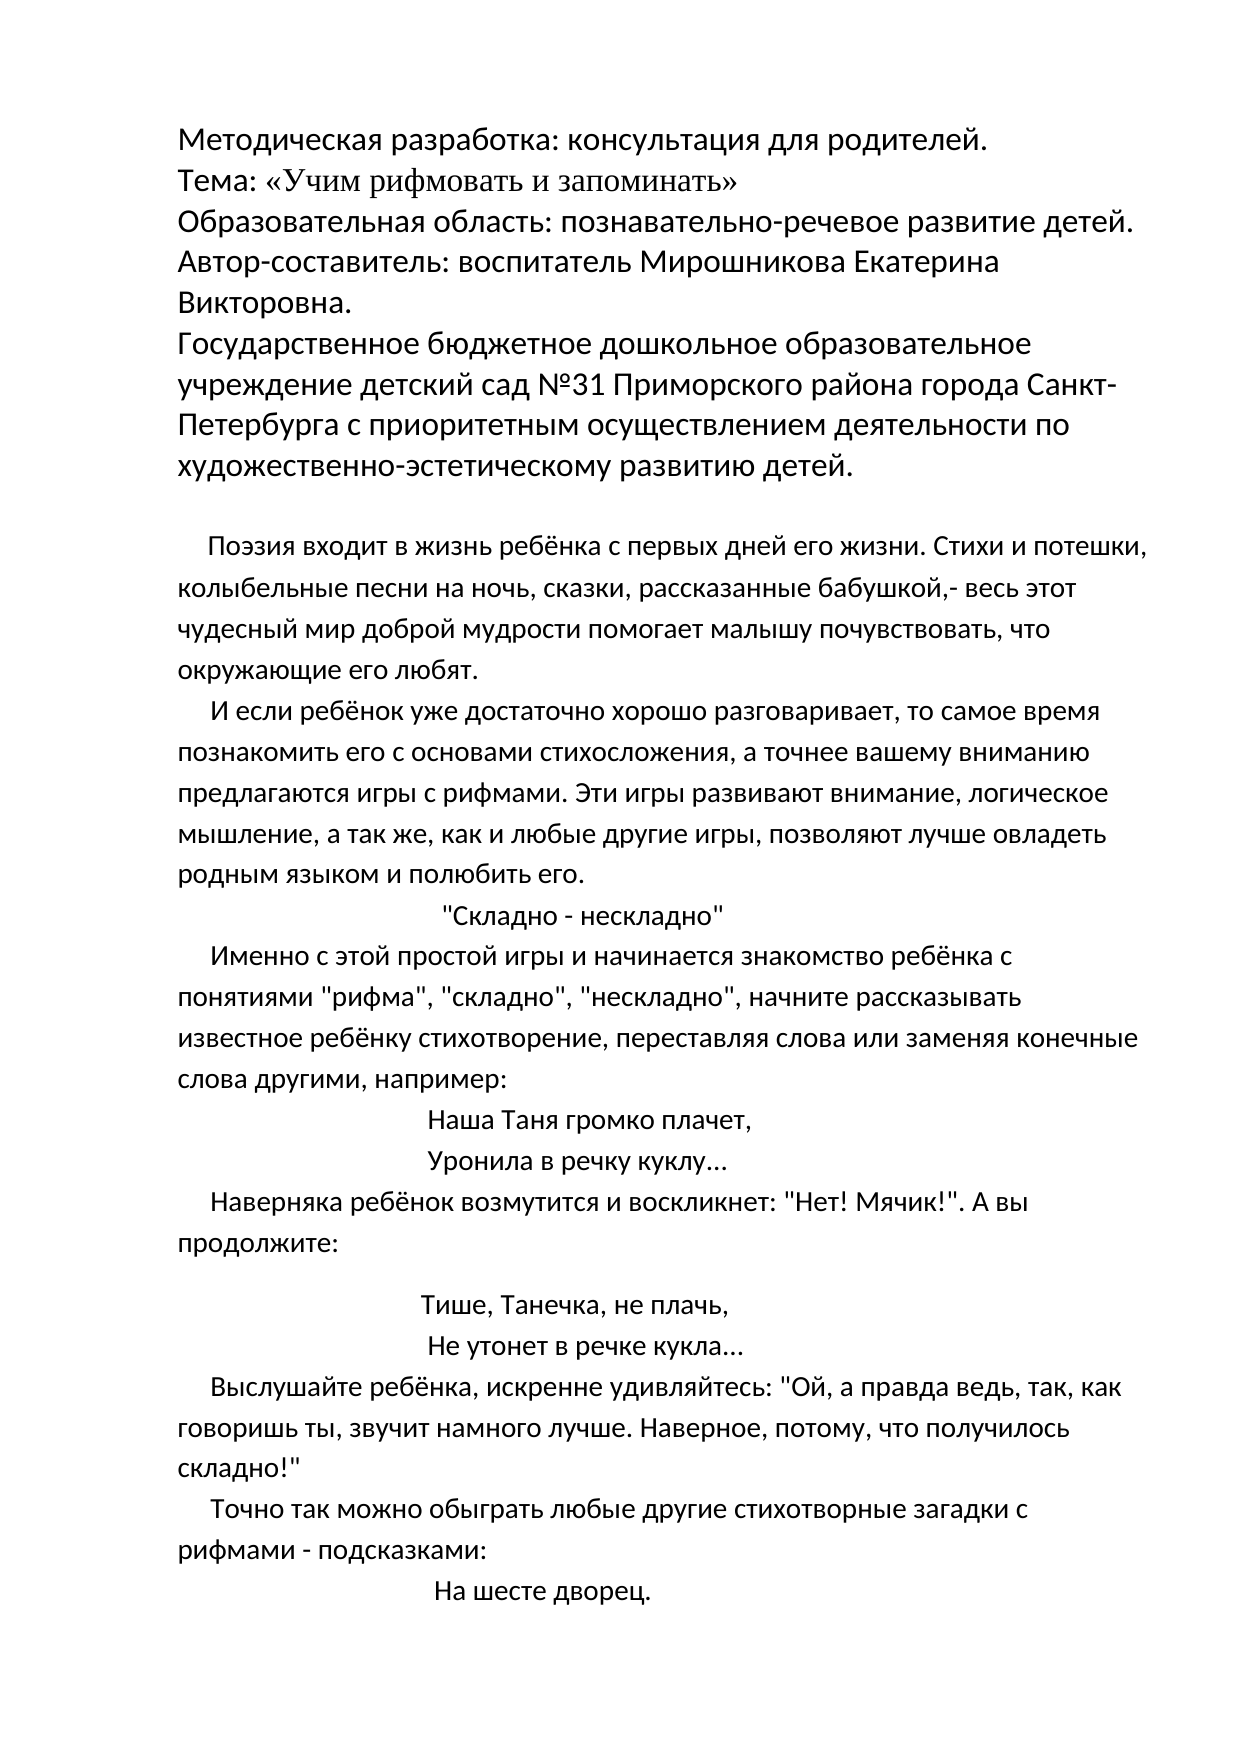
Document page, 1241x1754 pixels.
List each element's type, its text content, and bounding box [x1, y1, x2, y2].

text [177, 1286, 1152, 1608]
text Автор-составитель: воспитатель Мирошникова Екатерина Викторовна. [177, 240, 1152, 322]
text Методическая разработка: консультация для родителей. [177, 118, 1152, 159]
text Образовательная область: познавательно-речевое развитие детей. [177, 199, 1152, 240]
text Тема: «Учим рифмовать и запоминать» [177, 159, 1152, 199]
text Государственное бюджетное дошкольное образовательное учреждение детский сад №31 Приморского района города Санкт-Петербурга с приоритетным осуществлением деятельности по художественно-эстетическому развитию детей. [177, 322, 1152, 485]
text Поэзия входит в жизнь ребёнка с первых дней его жизни. Стихи и потешки, колыбельные песни на ночь, сказки, рассказанные бабушкой,- весь этот чудесный мир доброй мудрости помогает малышу почувствовать, что окружающие его любят. И если ребёнок уже достаточно хорошо разговаривает, то самое время познакомить его с основами стихосложения, а точнее вашему вниманию предлагаются игры с рифмами. Эти игры развивают внимание, логическое мышление, а так же, как и любые другие игры, позволяют лучше овладеть родным языком и полюбить его. "Складно - нескладно" Именно с этой простой игры и начинается знакомство ребёнка с понятиями "рифма", "складно", "нескладно", начните рассказывать известное ребёнку стихотворение, переставляя слова или заменяя конечные слова другими, например: Наша Таня громко плачет, Уронила в речку куклу... Наверняка ребёнок возмутится и воскликнет: "Нет! Мячик!". А вы продолжите: [177, 523, 1152, 1260]
